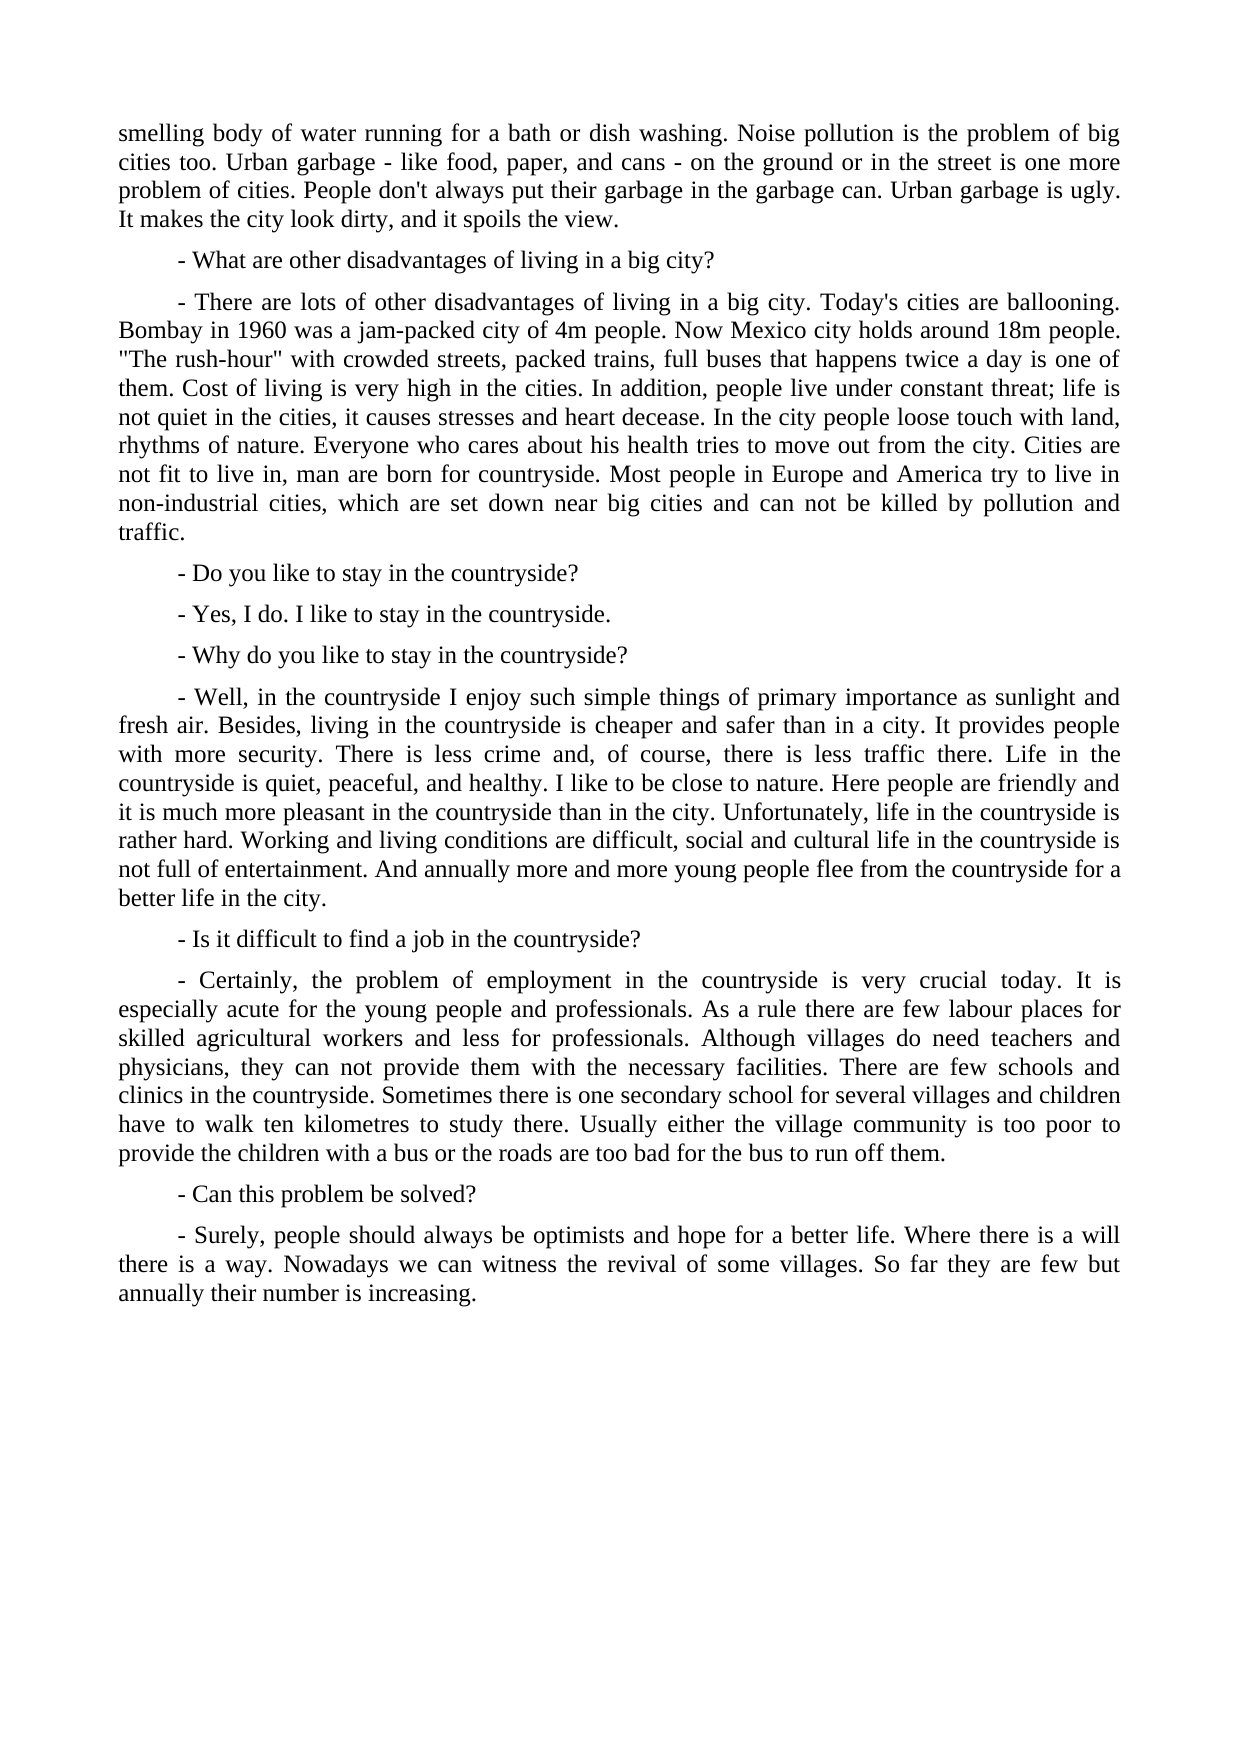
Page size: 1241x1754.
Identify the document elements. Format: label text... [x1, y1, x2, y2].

text - Is it difficult to find a job in the countryside? [118, 924, 1122, 953]
text - What are other disadvantages of living in a big city? [118, 246, 1122, 274]
text - Yes, I do. I like to stay in the countryside. [118, 599, 1122, 628]
text - There are lots of other disadvantages of living in a big city. Today's cities are ballooning. Bombay in 1960 was a jam-packed city of 4m people. Now Mexico city holds around 18m people. "The rush-hour" with crowded streets, packed trains, full buses that happens twice a day is one of them. Cost of living is very high in the cities. In addition, people live under constant threat; life is not quiet in the cities, it causes stresses and heart decease. In the city people loose touch with land, rhythms of nature. Everyone who cares about his health tries to move out from the city. Cities are not fit to live in, man are born for countryside. Most people in Europe and America try to live in non-industrial cities, which are set down near big cities and can not be killed by pollution and traffic. [118, 287, 1122, 546]
text - Do you like to stay in the countryside? [118, 558, 1122, 587]
text - Why do you like to stay in the countryside? [118, 641, 1122, 669]
text - Certainly, the problem of employment in the countryside is very crucial today. It is especially acute for the young people and professionals. As a rule there are few labour places for skilled agricultural workers and less for professionals. Although villages do need teachers and physicians, they can not provide them with the necessary facilities. There are few schools and clinics in the countryside. Sometimes there is one secondary school for several villages and children have to walk ten kilometres to study there. Usually either the village community is too poor to provide the children with a bus or the roads are too bad for the bus to run off them. [118, 966, 1122, 1167]
text - Well, in the countryside I enjoy such simple things of primary importance as sunlight and fresh air. Besides, living in the countryside is cheaper and safer than in a city. It provides people with more security. There is less crime and, of course, there is less traffic there. Life in the countryside is quiet, peaceful, and healthy. I like to be close to nature. Here people are friendly and it is much more pleasant in the countryside than in the city. Unfortunately, life in the countryside is rather hard. Working and living conditions are difficult, social and cultural life in the countryside is not full of entertainment. And annually more and more young people flee from the countryside for a better life in the city. [118, 682, 1122, 912]
text - Can this problem be solved? [118, 1179, 1122, 1208]
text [118, 118, 1122, 233]
text - Surely, people should always be optimists and hope for a better life. Where there is a will there is a way. Nowadays we can witness the revival of some villages. So far they are few but annually their number is increasing. [118, 1221, 1122, 1307]
